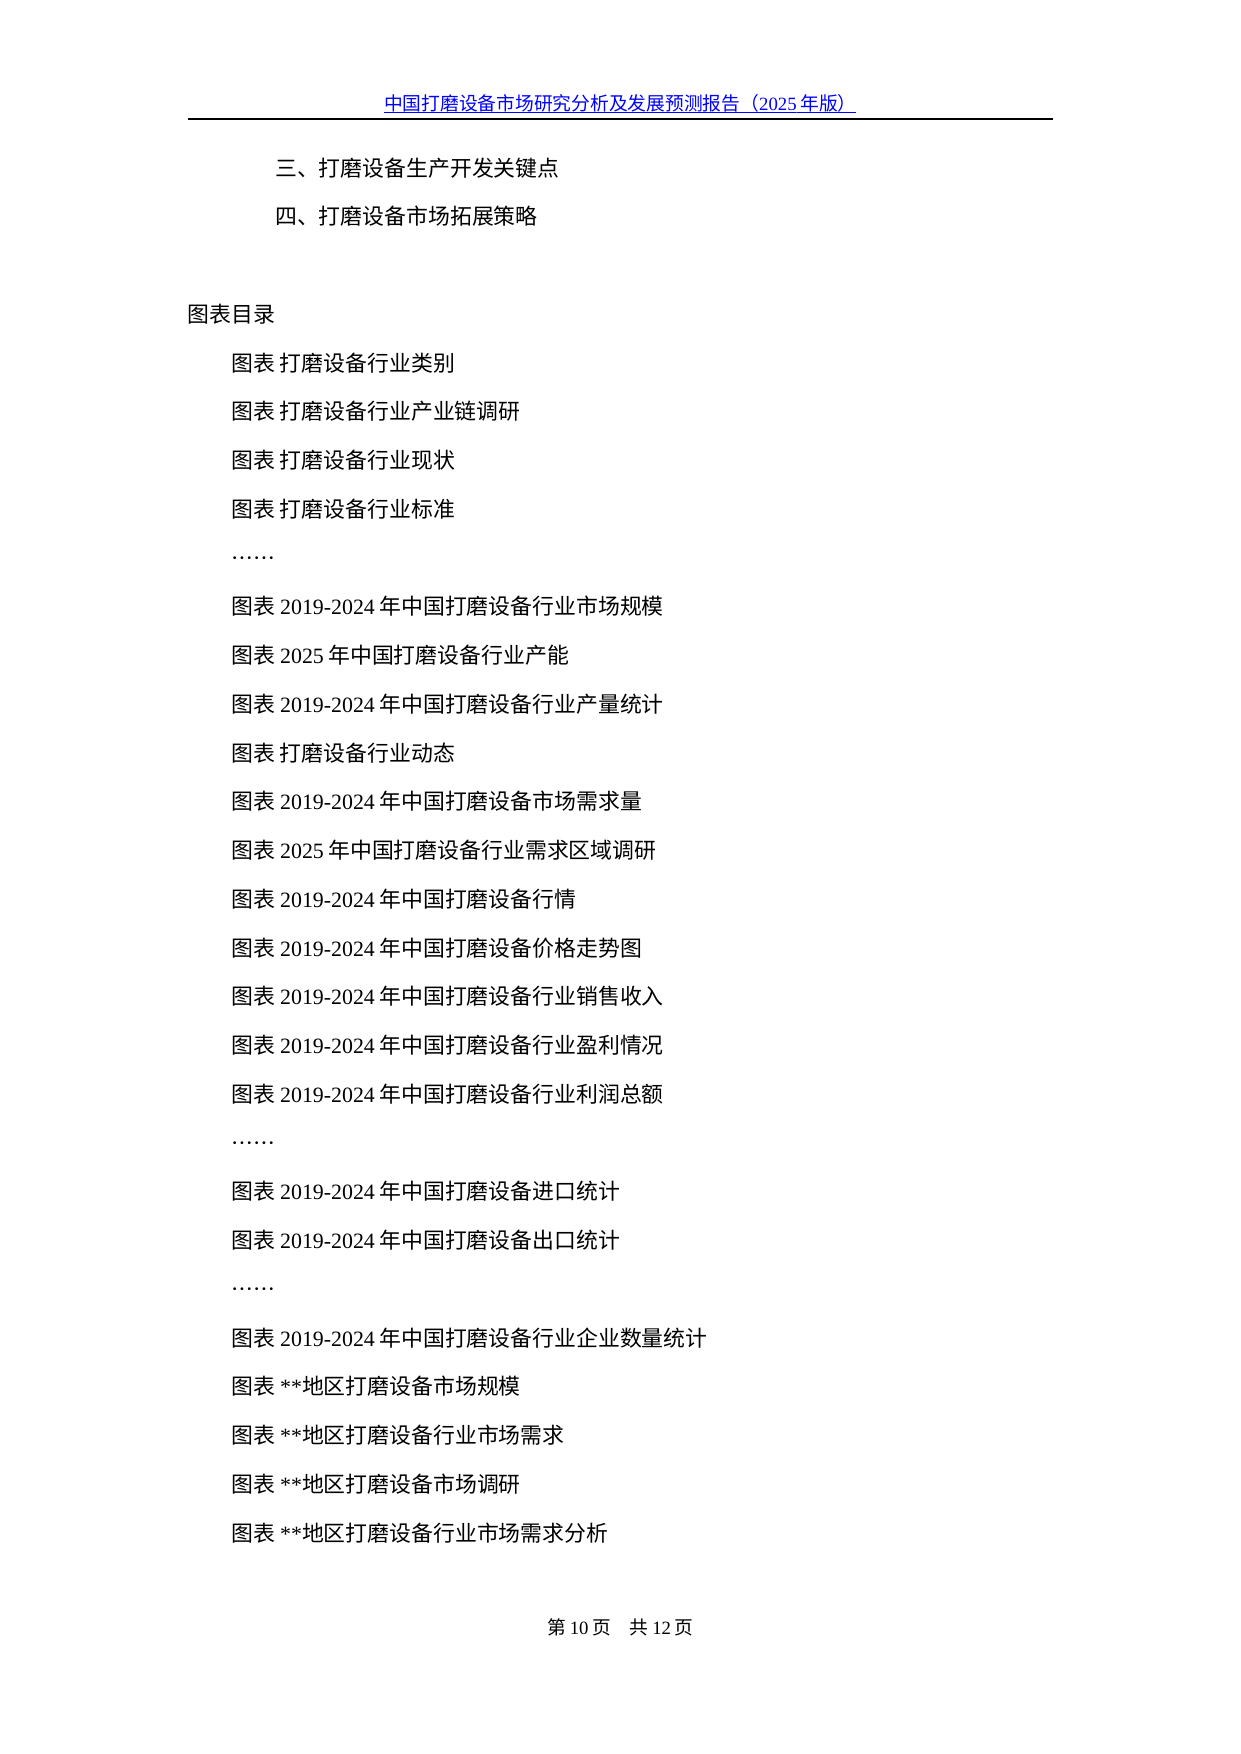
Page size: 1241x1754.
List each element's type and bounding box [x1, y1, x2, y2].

text [187, 150, 1053, 1548]
